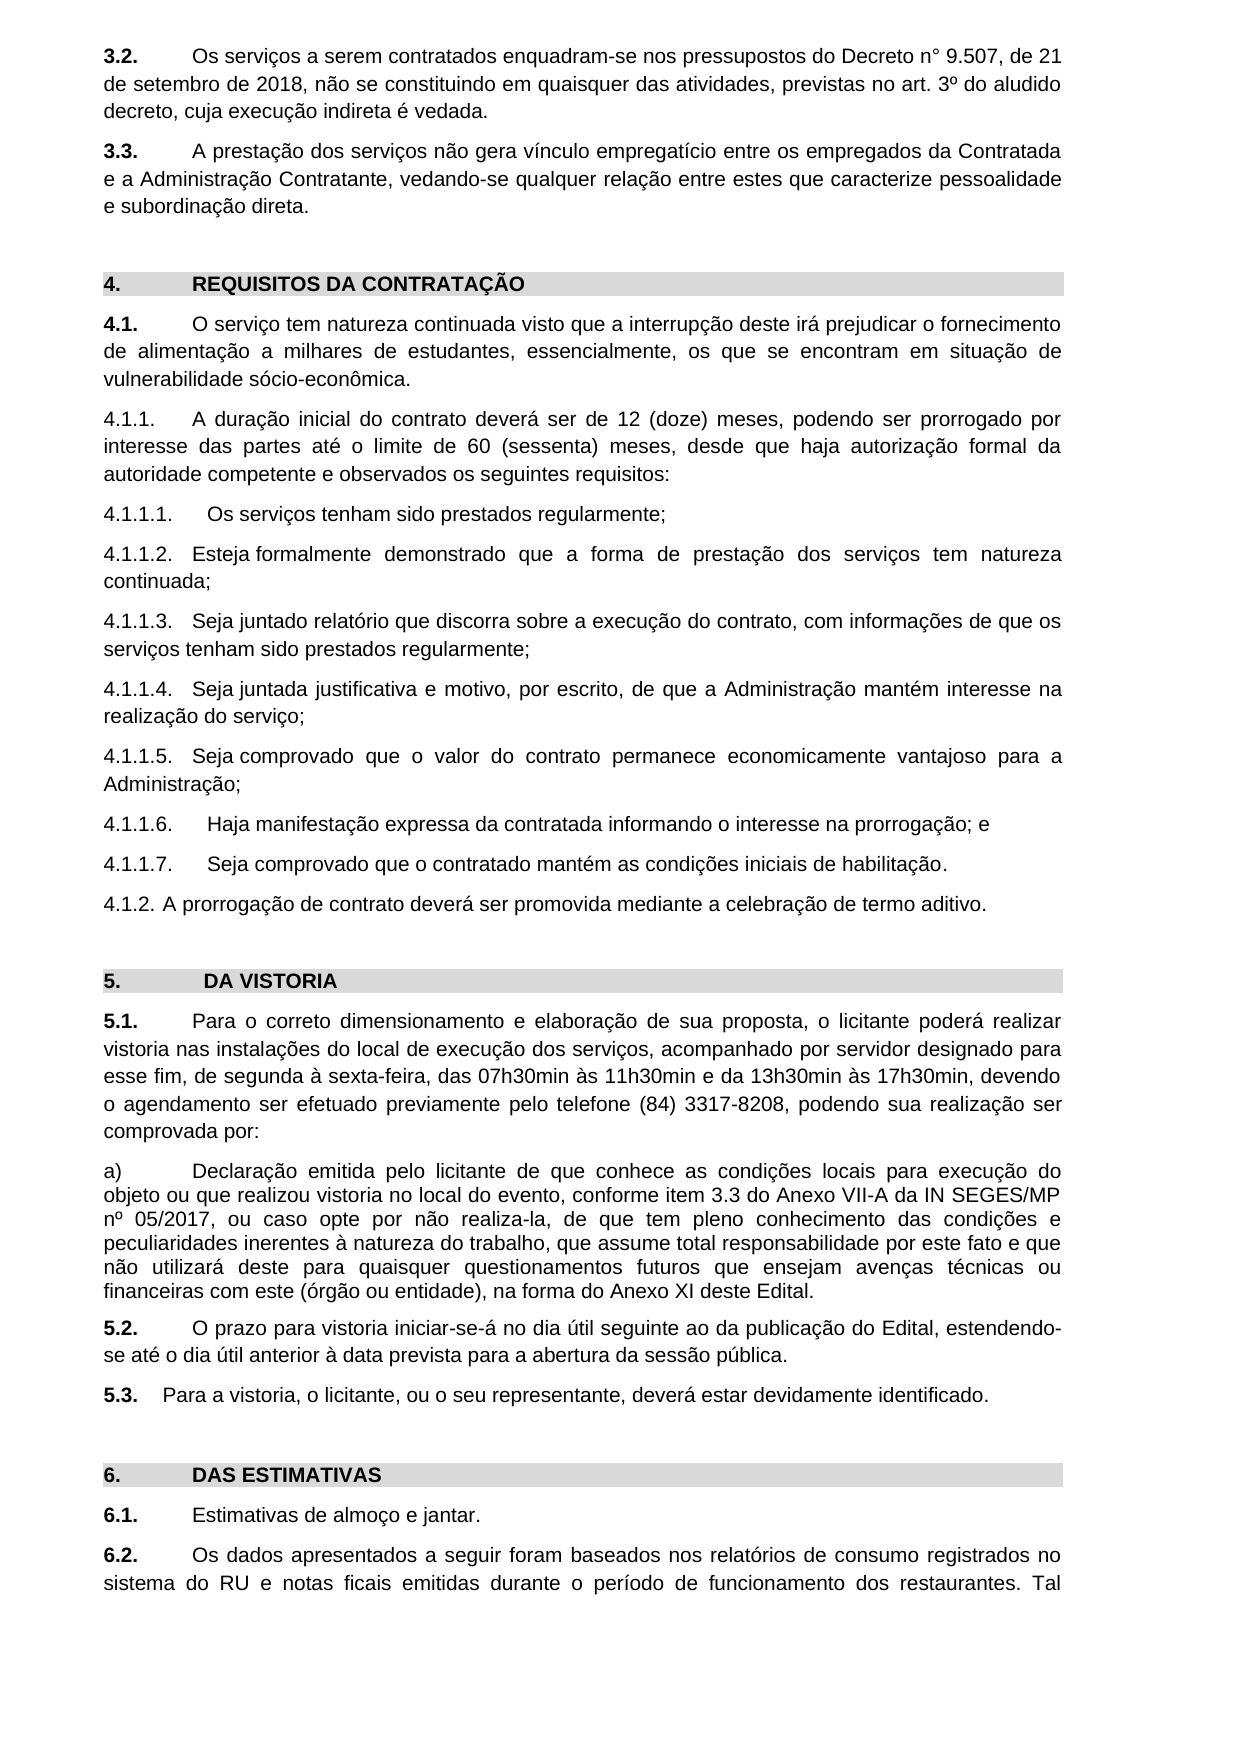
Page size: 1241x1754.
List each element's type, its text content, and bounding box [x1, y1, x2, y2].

list A prestação dos serviços não gera vínculo empregatício entre os empregados da Contratada e a Administração Contratante, vedando-se qualquer relação entre estes que caracterize pessoalidade e subordinação direta. [103, 139, 1063, 218]
list Estimativas de almoço e jantar. [74, 1503, 1063, 1527]
list Para o correto dimensionamento e elaboração de sua proposta, o licitante poderá realizar vistoria nas instalações do local de execução dos serviços, acompanhado por servidor designado para esse fim, de segunda à sexta-feira, das 07h30min às 11h30min e da 13h30min às 17h30min, devendo o agendamento ser efetuado previamente pelo telefone (84) 3317-8208, podendo sua realização ser comprovada por: [103, 1009, 1063, 1143]
list REQUISITOS DA CONTRATAÇÃO [103, 272, 1064, 296]
list Seja comprovado que o contratado mantém as condições iniciais de habilitação. [103, 852, 1063, 876]
list DA VISTORIA [103, 969, 1063, 993]
list Haja manifestação expressa da contratada informando o interesse na prorrogação; e [103, 812, 1063, 836]
list Seja juntada justificativa e motivo, por escrito, de que a Administração mantém interesse na realização do serviço; [103, 677, 1063, 728]
list Para a vistoria, o licitante, ou o seu representante, deverá estar devidamente identificado. [103, 1383, 1063, 1407]
list Seja juntado relatório que discorra sobre a execução do contrato, com informações de que os serviços tenham sido prestados regularmente; [103, 609, 1063, 661]
list Declaração emitida pelo licitante de que conhece as condições locais para execução do objeto ou que realizou vistoria no local do evento, conforme item 3.3 do Anexo VII-A da IN SEGES/MP nº 05/2017, ou caso opte por não realiza-la, de que tem pleno conhecimento das condições e peculiaridades inerentes à natureza do trabalho, que assume total responsabilidade por este fato e que não utilizará deste para quaisquer questionamentos futuros que ensejam avenças técnicas ou financeiras com este (órgão ou entidade), na forma do Anexo XI deste Edital. [103, 1159, 1063, 1303]
list Esteja formalmente demonstrado que a forma de prestação dos serviços tem natureza continuada; [103, 542, 1063, 593]
list DAS ESTIMATIVAS [103, 1463, 1063, 1487]
list A prorrogação de contrato deverá ser promovida mediante a celebração de termo aditivo. [103, 892, 1063, 916]
list O serviço tem natureza continuada visto que a interrupção deste irá prejudicar o fornecimento de alimentação a milhares de estudantes, essencialmente, os que se encontram em situação de vulnerabilidade sócio-econômica. [103, 312, 1063, 391]
list Os serviços tenham sido prestados regularmente; [103, 502, 1063, 526]
list O prazo para vistoria iniciar-se-á no dia útil seguinte ao da publicação do Edital, estendendo-se até o dia útil anterior à data prevista para a abertura da sessão pública. [103, 1316, 1063, 1367]
list A duração inicial do contrato deverá ser de 12 (doze) meses, podendo ser prorrogado por interesse das partes até o limite de 60 (sessenta) meses, desde que haja autorização formal da autoridade competente e observados os seguintes requisitos: [103, 407, 1063, 486]
list Seja comprovado que o valor do contrato permanece economicamente vantajoso para a Administração; [103, 744, 1063, 796]
list Os serviços a serem contratados enquadram-se nos pressupostos do Decreto n° 9.507, de 21 de setembro de 2018, não se constituindo em quaisquer das atividades, previstas no art. 3º do aludido decreto, cuja execução indireta é vedada. [103, 44, 1063, 123]
